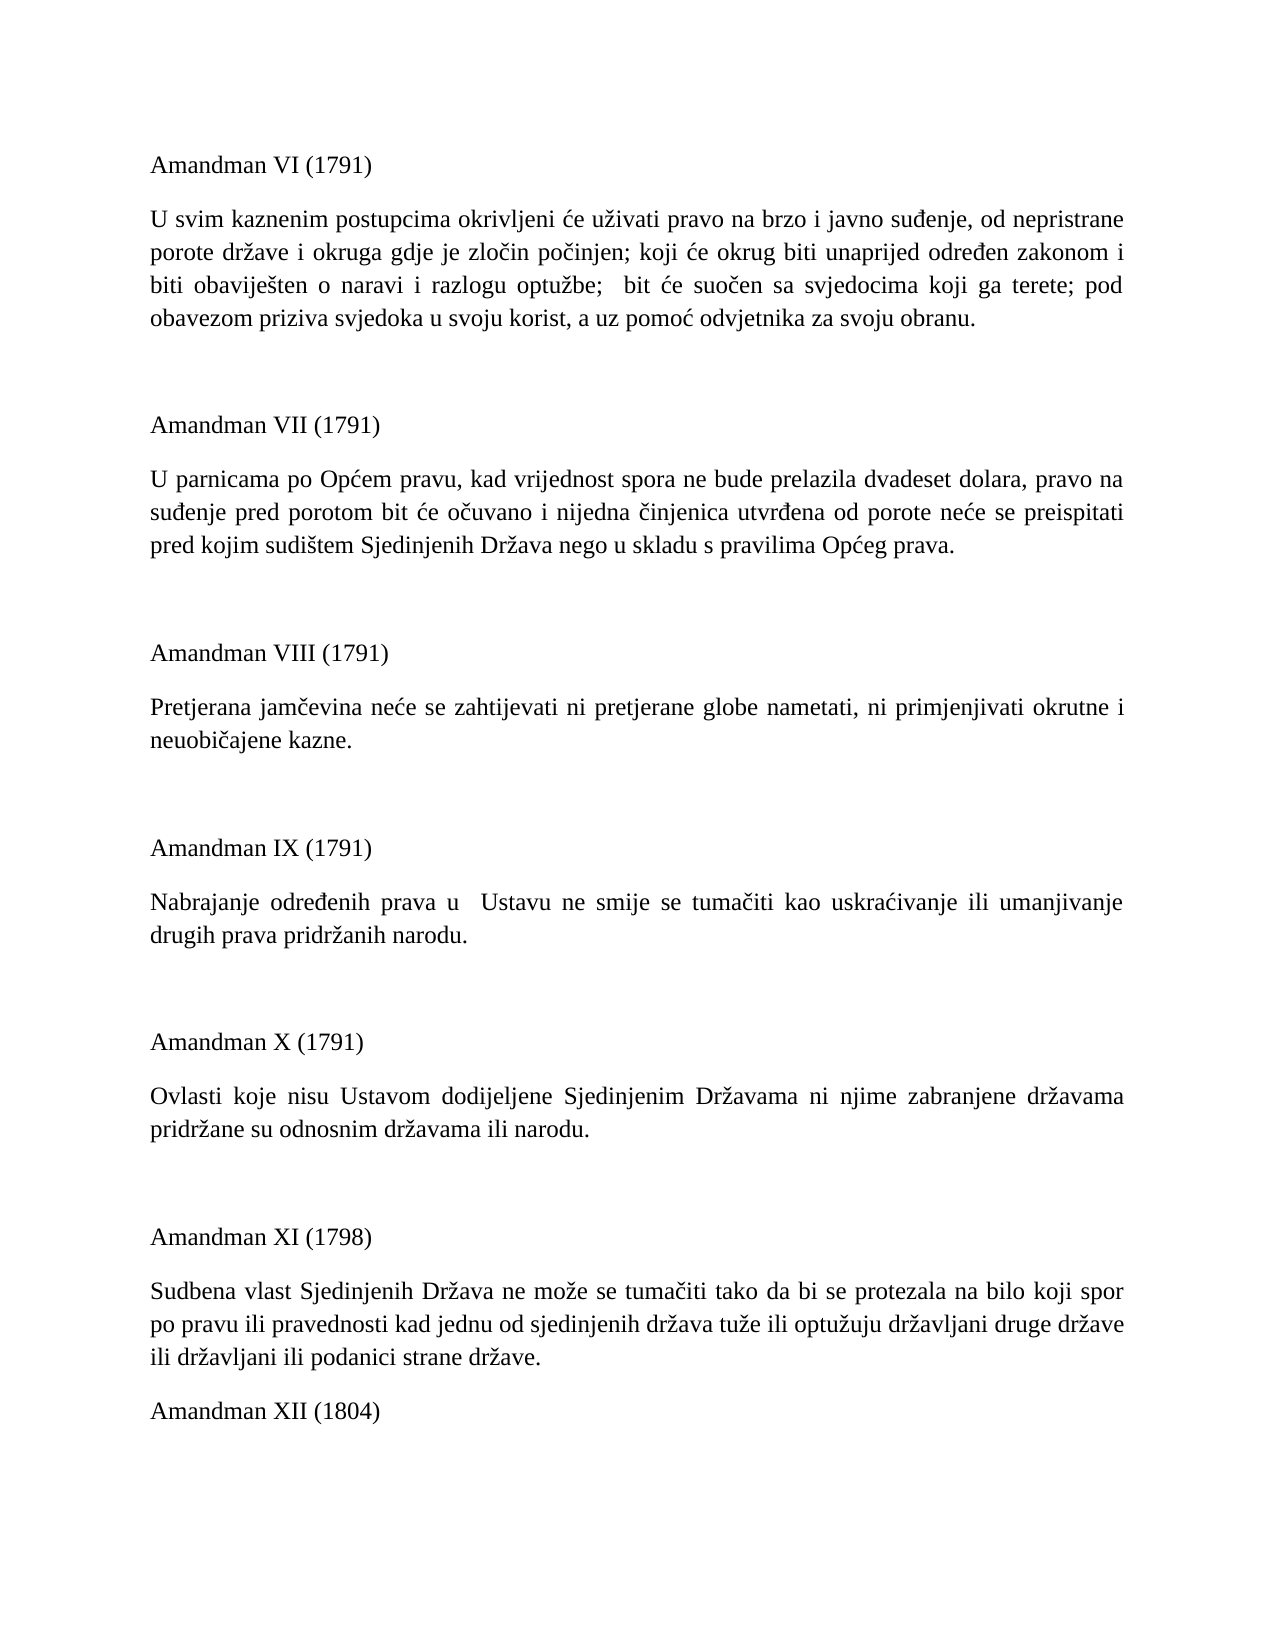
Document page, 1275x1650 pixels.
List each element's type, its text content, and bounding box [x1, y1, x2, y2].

text Amandman XI (1798) [150, 1222, 1125, 1251]
text Sudbena vlast Sjedinjenih Država ne može se tumačiti tako da bi se protezala na bilo koji spor po pravu ili pravednosti kad jednu od sjedinjenih država tuže ili optužuju državljani druge države ili državljani ili podanici strane države. [150, 1276, 1125, 1371]
text Amandman VIII (1791) [150, 638, 1125, 667]
text Amandman VI (1791) [150, 150, 1125, 179]
text U svim kaznenim postupcima okrivljeni će uživati pravo na brzo i javno suđenje, od nepristrane porote države i okruga gdje je zločin počinjen; koji će okrug biti unaprijed određen zakonom i biti obaviješten o naravi i razlogu optužbe; bit će suočen sa svjedocima koji ga terete; pod obavezom priziva svjedoka u svoju korist, a uz pomoć odvjetnika za svoju obranu. [150, 204, 1125, 332]
text Nabrajanje određenih prava u Ustavu ne smije se tumačiti kao uskraćivanje ili umanjivanje drugih prava pridržanih narodu. [150, 887, 1125, 948]
text U parnicama po Općem pravu, kad vrijednost spora ne bude prelazila dvadeset dolara, pravo na suđenje pred porotom bit će očuvano i nijedna činjenica utvrđena od porote neće se preispitati pred kojim sudištem Sjedinjenih Država nego u skladu s pravilima Općeg prava. [150, 464, 1125, 559]
text Amandman IX (1791) [150, 833, 1125, 862]
text Ovlasti koje nisu Ustavom dodijeljene Sjedinjenim Državama ni njime zabranjene državama pridržane su odnosnim državama ili narodu. [150, 1081, 1125, 1143]
text Amandman XII (1804) [150, 1396, 1125, 1424]
text Amandman VII (1791) [150, 411, 1125, 439]
text Amandman X (1791) [150, 1027, 1125, 1056]
text Pretjerana jamčevina neće se zahtijevati ni pretjerane globe nametati, ni primjenjivati okrutne i neuobičajene kazne. [150, 692, 1125, 754]
